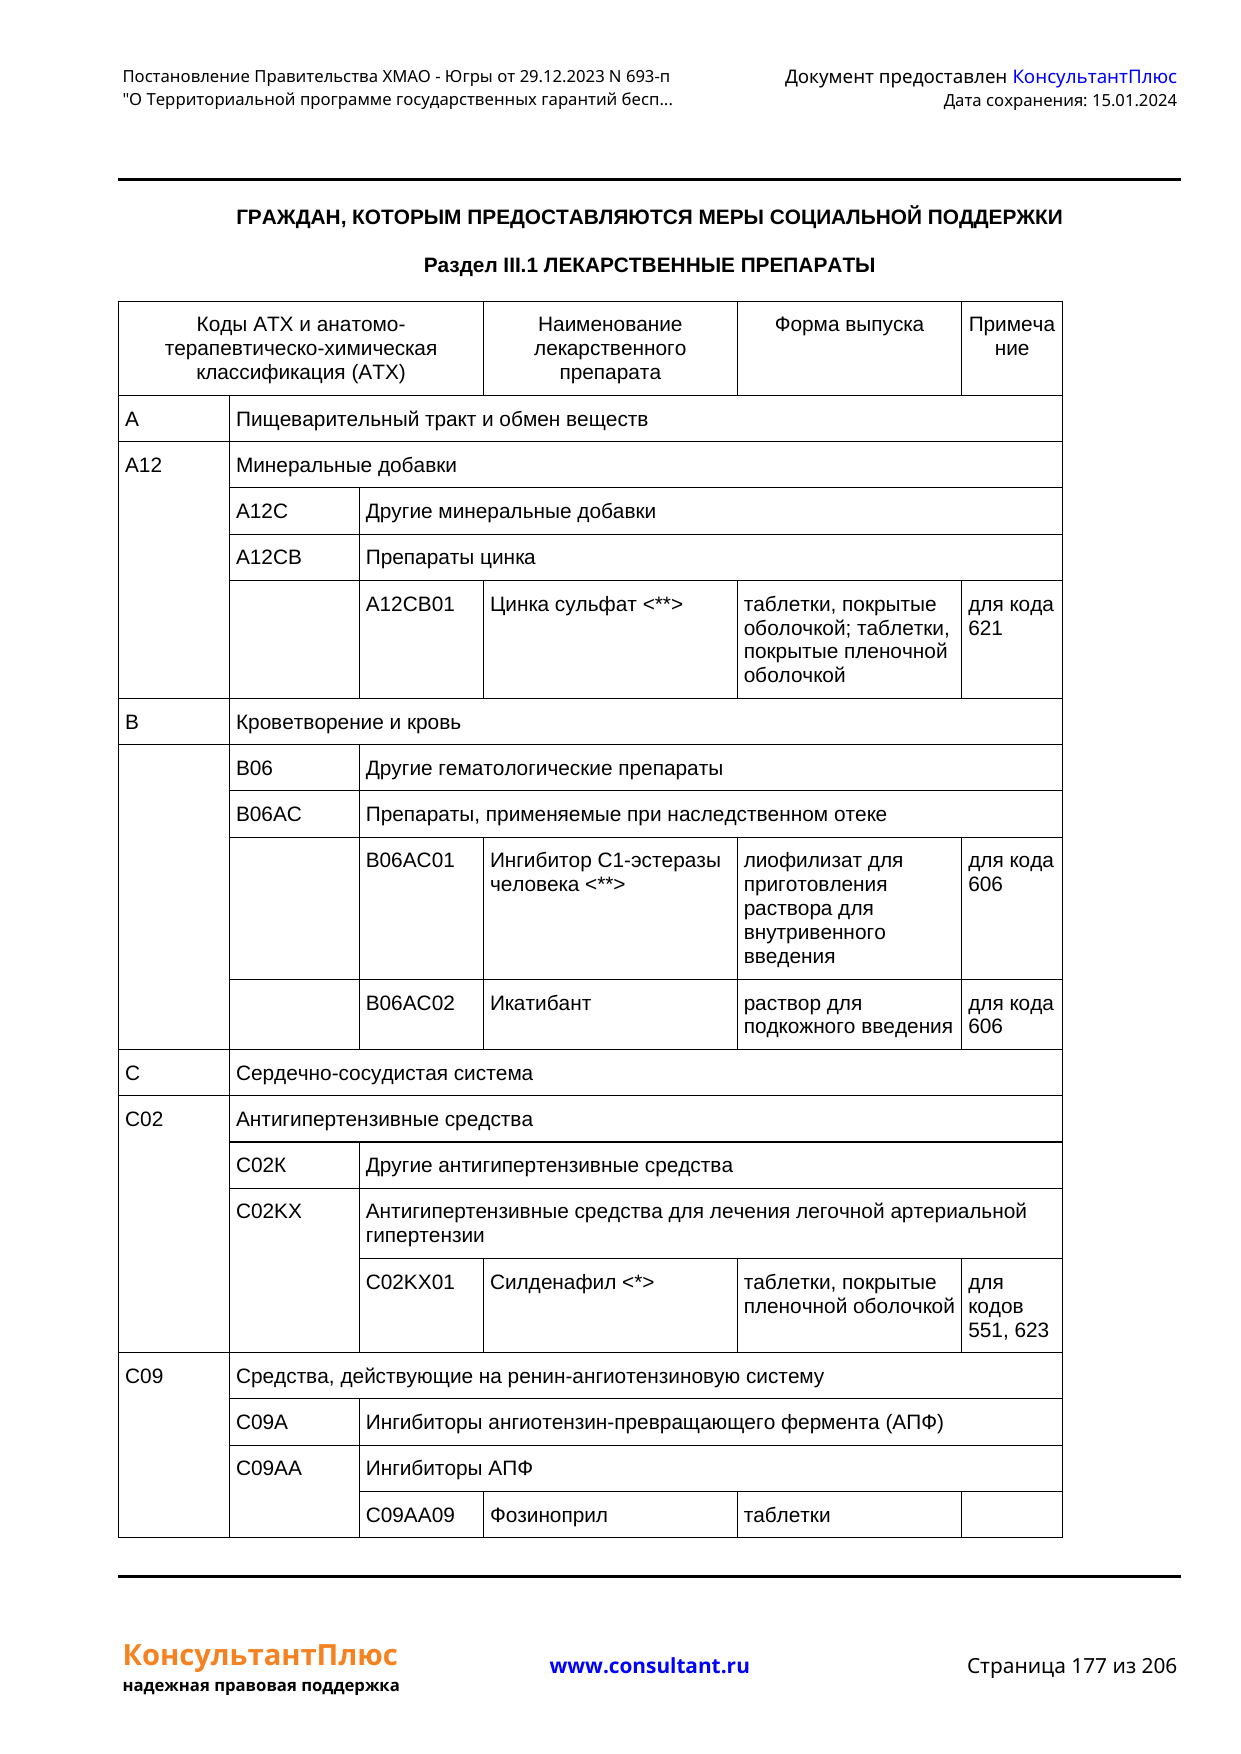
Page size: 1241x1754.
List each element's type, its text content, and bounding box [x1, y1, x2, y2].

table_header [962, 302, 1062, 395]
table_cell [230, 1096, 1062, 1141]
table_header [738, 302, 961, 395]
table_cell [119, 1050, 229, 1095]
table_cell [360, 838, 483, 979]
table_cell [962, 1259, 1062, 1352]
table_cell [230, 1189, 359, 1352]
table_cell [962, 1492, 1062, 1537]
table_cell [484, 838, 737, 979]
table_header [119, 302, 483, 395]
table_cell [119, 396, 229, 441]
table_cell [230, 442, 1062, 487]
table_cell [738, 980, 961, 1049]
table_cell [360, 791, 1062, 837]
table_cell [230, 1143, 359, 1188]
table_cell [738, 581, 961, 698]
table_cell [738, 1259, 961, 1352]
title Раздел III.1 ЛЕКАРСТВЕННЫЕ ПРЕПАРАТЫ [118, 253, 1181, 277]
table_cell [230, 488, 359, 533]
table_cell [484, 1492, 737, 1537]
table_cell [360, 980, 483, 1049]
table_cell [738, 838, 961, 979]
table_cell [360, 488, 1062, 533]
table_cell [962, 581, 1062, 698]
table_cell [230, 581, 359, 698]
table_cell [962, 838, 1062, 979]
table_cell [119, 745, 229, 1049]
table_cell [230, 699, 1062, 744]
title ГРАЖДАН, КОТОРЫМ ПРЕДОСТАВЛЯЮТСЯ МЕРЫ СОЦИАЛЬНОЙ ПОДДЕРЖКИ [118, 205, 1181, 229]
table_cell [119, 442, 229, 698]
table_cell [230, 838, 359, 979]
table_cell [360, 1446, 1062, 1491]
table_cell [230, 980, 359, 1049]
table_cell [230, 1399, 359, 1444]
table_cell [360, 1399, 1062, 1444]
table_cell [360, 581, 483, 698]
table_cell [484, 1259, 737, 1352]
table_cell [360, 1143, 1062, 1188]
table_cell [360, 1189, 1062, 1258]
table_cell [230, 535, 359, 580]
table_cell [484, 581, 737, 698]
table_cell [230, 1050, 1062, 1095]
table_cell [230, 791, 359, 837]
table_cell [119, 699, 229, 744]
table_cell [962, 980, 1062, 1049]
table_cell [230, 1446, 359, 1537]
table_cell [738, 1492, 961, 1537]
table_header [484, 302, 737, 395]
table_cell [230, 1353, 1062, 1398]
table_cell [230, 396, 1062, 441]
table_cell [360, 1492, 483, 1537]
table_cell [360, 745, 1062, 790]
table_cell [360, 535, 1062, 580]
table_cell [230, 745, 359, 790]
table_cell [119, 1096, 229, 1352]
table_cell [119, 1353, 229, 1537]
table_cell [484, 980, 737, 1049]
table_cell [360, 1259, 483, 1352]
